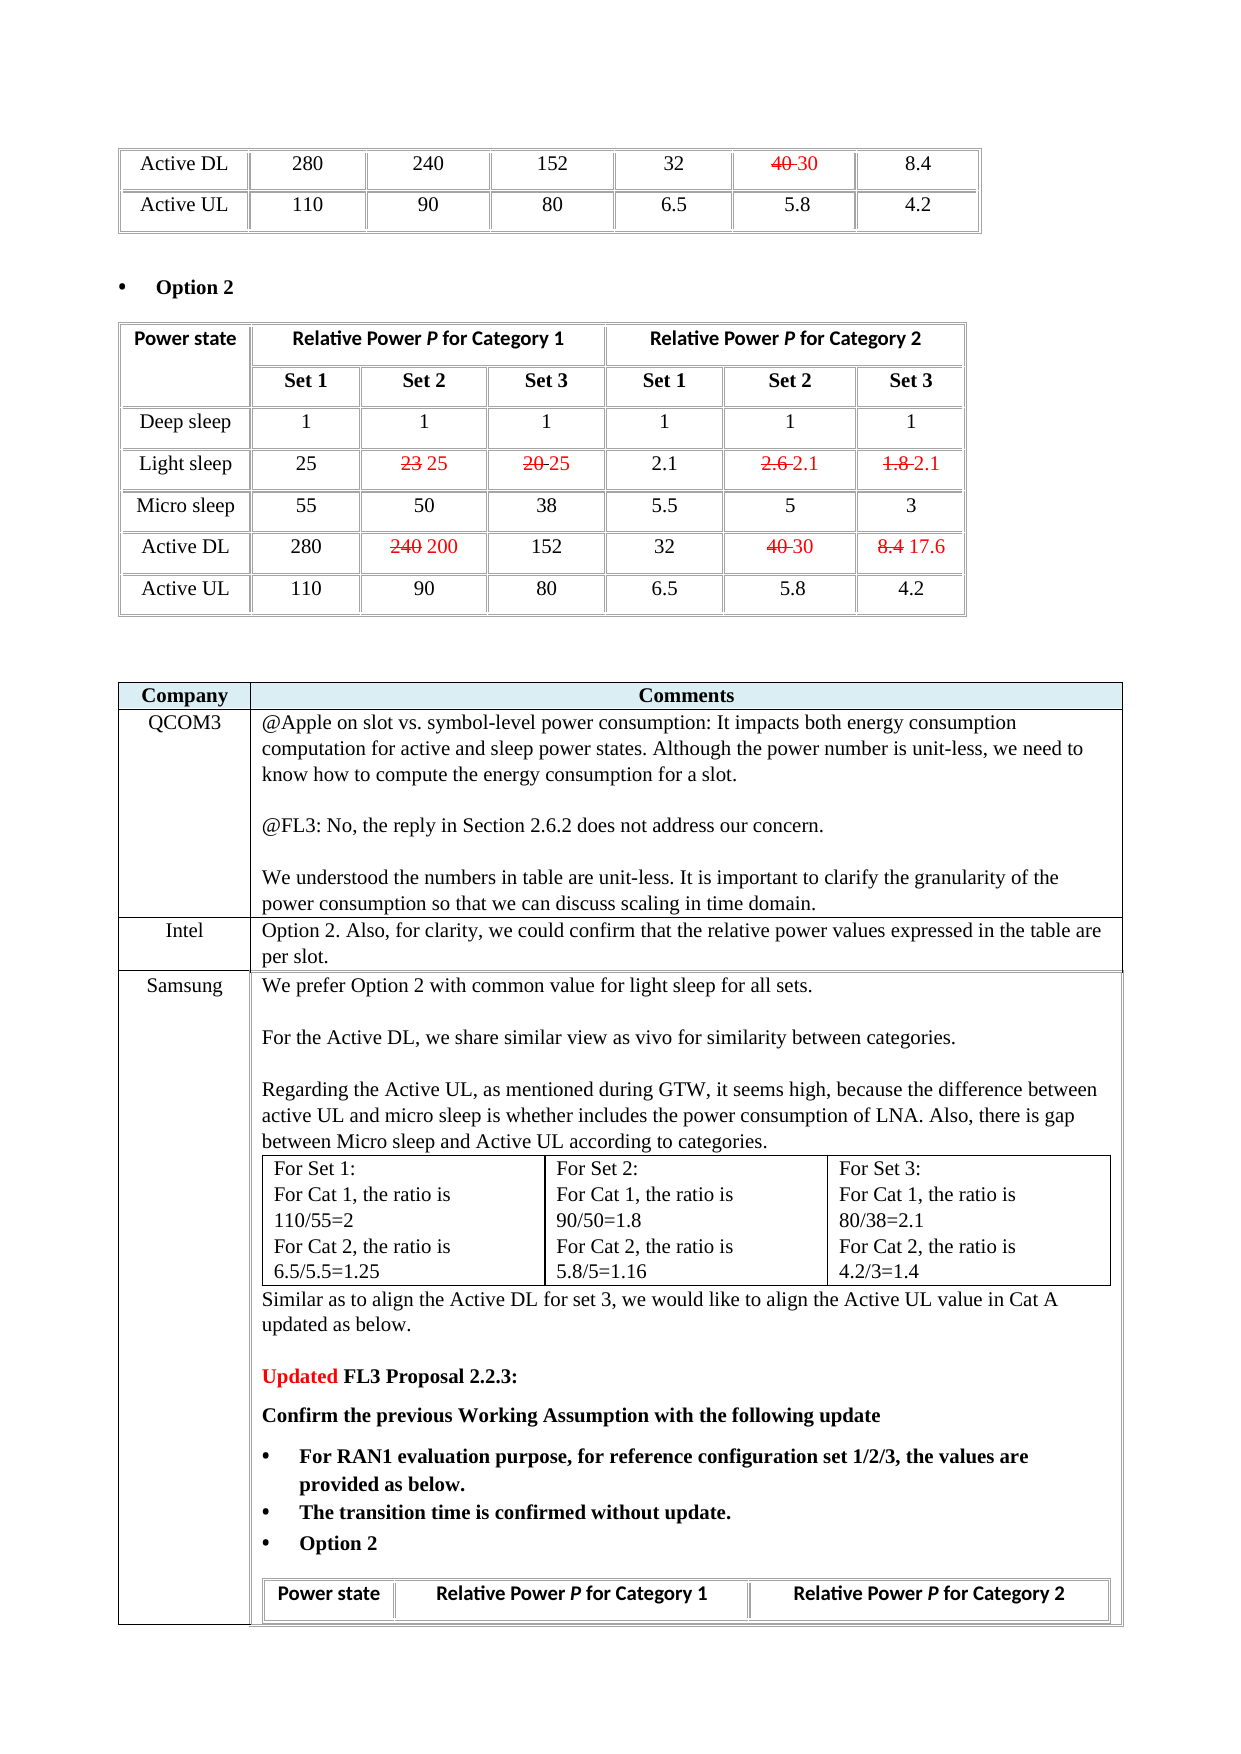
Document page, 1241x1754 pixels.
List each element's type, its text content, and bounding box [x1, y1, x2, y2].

table_cell 6.5 [615, 189, 733, 231]
table_cell Active DL [120, 531, 251, 572]
table_cell 152 [490, 151, 614, 189]
table_cell Set 2 [362, 368, 486, 406]
table_cell 40 30 [725, 534, 855, 572]
table_cell 40 30 [733, 151, 856, 189]
table_cell 90 [361, 576, 487, 614]
table_cell Deep sleep [120, 406, 251, 448]
table_cell 38 [489, 493, 604, 531]
table_cell 5.8 [724, 576, 856, 614]
table_cell 8.4 17.6 [856, 531, 966, 572]
table_cell QCOM3 [119, 710, 250, 917]
table_cell @Apple on slot vs. symbol-level power consumption: It impacts both energy consumption computation for active and sleep power states. Although the power number is unit-less, we need to know how to compute the energy consumption for a slot. @FL3: No, the reply in Section 2.6.2 does not address our concern. We understood the numbers in table are unit-less. It is important to clarify the granularity of the power consumption so that we can discuss scaling in time domain. [251, 710, 1122, 917]
table_cell 1 [362, 409, 486, 448]
table_cell 2.1 [607, 451, 722, 489]
table_cell 1 [489, 409, 604, 448]
table_cell 110 [251, 573, 361, 614]
table_cell 90 [366, 192, 490, 231]
table_header Relative Power P for Category 1 [251, 325, 605, 365]
table_cell Set 1 [253, 368, 359, 406]
table_cell 1 [253, 409, 359, 448]
table_header Comments [251, 683, 1122, 708]
table_cell 5.8 [733, 193, 856, 231]
table_cell 80 [490, 192, 614, 231]
table_cell 8.4 [856, 151, 978, 189]
table_cell 6.5 [605, 576, 723, 614]
table_cell 25 [253, 451, 359, 489]
table_cell 4.2 [856, 573, 964, 614]
table_cell 55 [253, 493, 359, 531]
table_cell 280 [253, 534, 359, 572]
table_cell Set 3 [489, 368, 604, 406]
table_header Company [119, 683, 250, 708]
table_cell 50 [362, 493, 486, 531]
table_cell 280 [249, 151, 366, 189]
table_header Power state [121, 325, 251, 406]
table_cell Set 1 [607, 368, 722, 406]
table_cell 20 25 [489, 451, 604, 489]
table_cell 1 [725, 409, 855, 448]
table_header Relative Power P for Category 2 [605, 325, 964, 365]
table_cell 1 [607, 409, 722, 448]
table_cell Intel [119, 918, 250, 970]
table_cell 2.6 2.1 [725, 451, 855, 489]
table_cell 1.8 2.1 [856, 448, 966, 489]
list Option 2 [118, 272, 1122, 301]
table_cell Set 3 [858, 365, 964, 406]
table_cell 32 [607, 534, 722, 572]
table_cell 80 [487, 576, 605, 614]
table_cell 3 [856, 489, 966, 531]
table_cell Active UL [121, 573, 251, 614]
table_cell Option 2. Also, for clarity, we could confirm that the relative power values expressed in the table are per slot. [251, 918, 1122, 970]
table_cell 32 [615, 149, 733, 189]
table_cell 152 [489, 534, 604, 572]
table_cell 240 200 [362, 534, 486, 572]
table_cell 5 [725, 493, 855, 531]
table_cell 23 25 [362, 451, 486, 489]
table_cell 4.2 [856, 189, 980, 231]
table_cell 110 [249, 193, 366, 231]
table_cell Active DL [121, 149, 249, 189]
table_cell Set 2 [725, 368, 855, 406]
table_cell Micro sleep [120, 489, 251, 531]
table_cell Samsung [119, 971, 249, 1623]
table_cell 1 [856, 406, 966, 448]
table_cell 5.5 [607, 493, 722, 531]
table_cell 240 [366, 151, 490, 189]
table_cell Light sleep [120, 448, 251, 489]
table_cell Active UL [120, 189, 249, 231]
